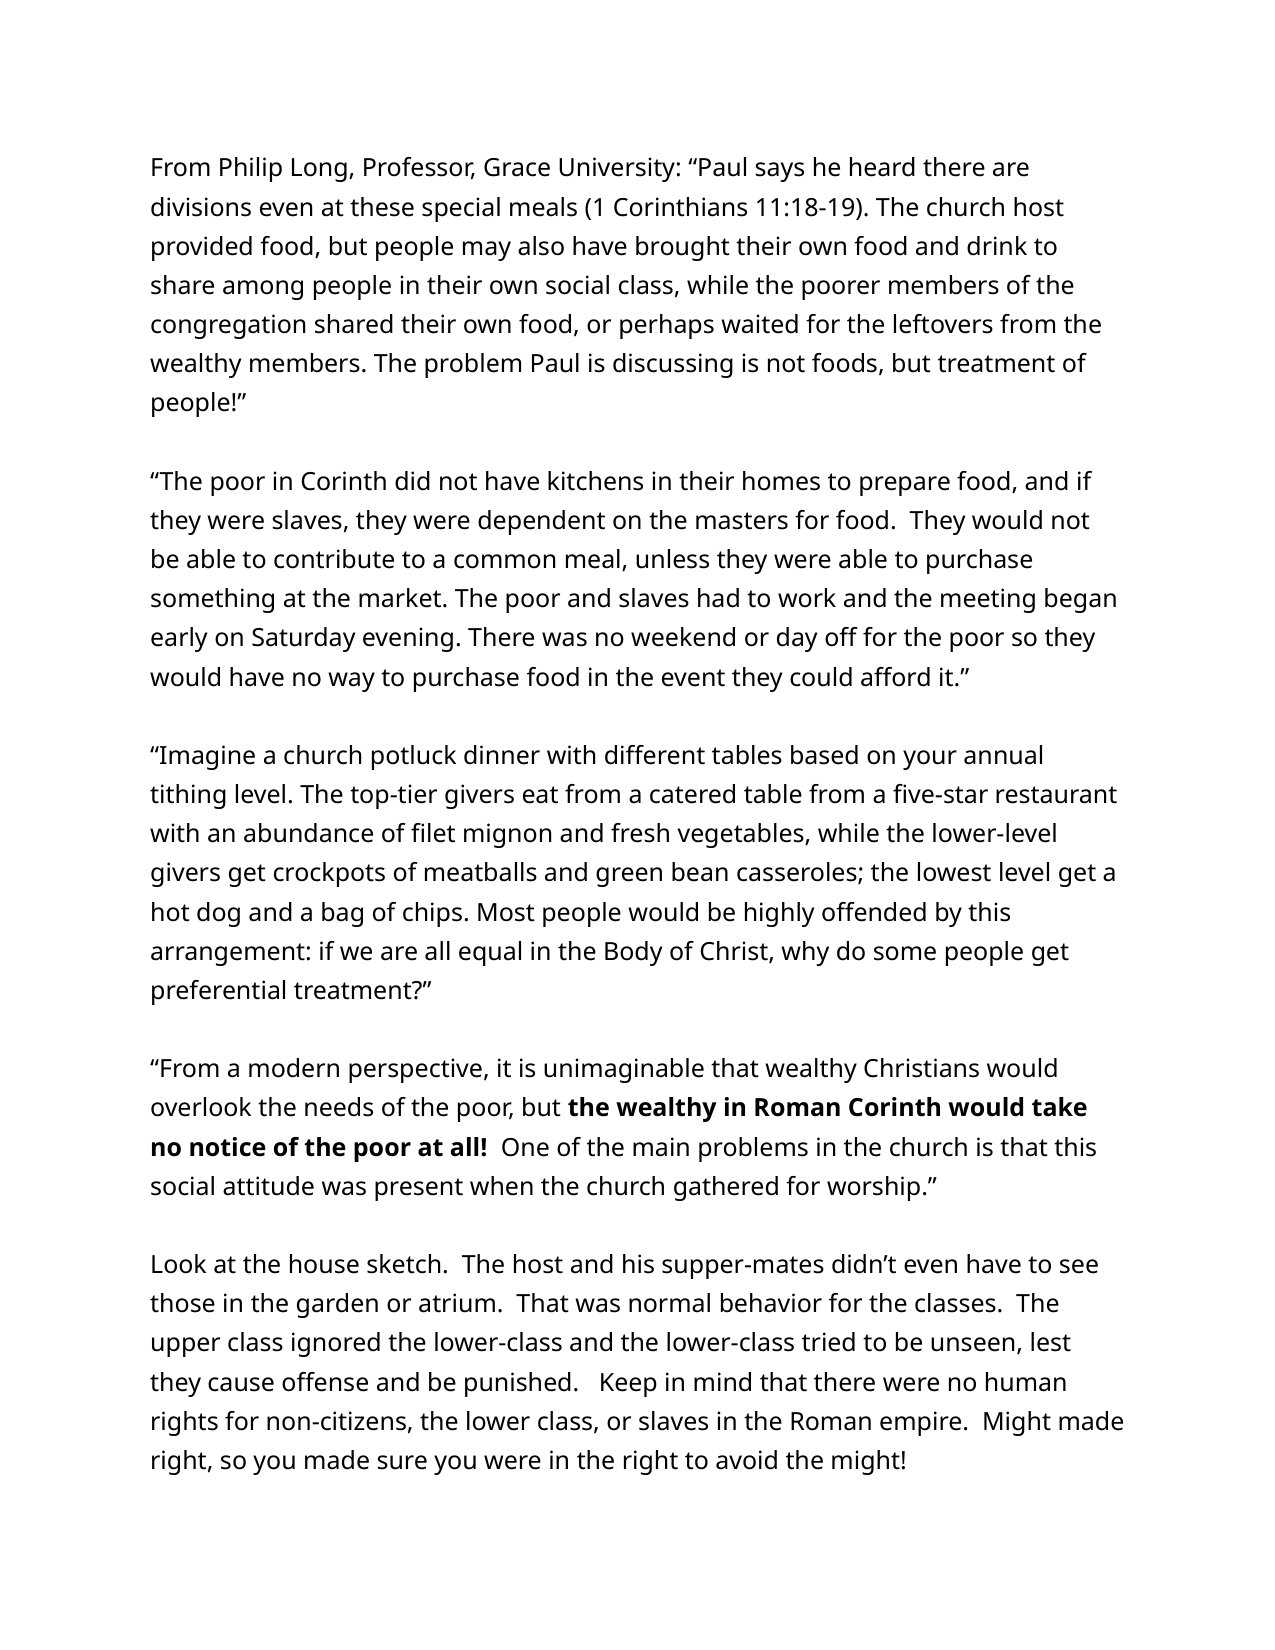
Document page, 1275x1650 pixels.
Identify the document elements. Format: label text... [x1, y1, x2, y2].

text “From a modern perspective, it is unimaginable that wealthy Christians would overlook the needs of the poor, but the wealthy in Roman Corinth would take no notice of the poor at all! One of the main problems in the church is that this social attitude was present when the church gathered for worship.” [150, 1051, 1125, 1202]
text Look at the house sketch. The host and his supper-mates didn’t even have to see those in the garden or atrium. That was normal behavior for the classes. The upper class ignored the lower-class and the lower-class tried to be unseen, lest they cause offense and be punished. Keep in mind that there were no human rights for non-citizens, the lower class, or slaves in the Roman empire. Might made right, so you made sure you were in the right to avoid the might! [150, 1247, 1125, 1477]
text “Imagine a church potluck dinner with different tables based on your annual tithing level. The top-tier givers eat from a catered table from a five-star restaurant with an abundance of filet mignon and fresh vegetables, while the lower-level givers get crockpots of meatballs and green bean casseroles; the lowest level get a hot dog and a bag of chips. Most people would be highly offended by this arrangement: if we are all equal in the Body of Christ, why do some people get preferential treatment?” [150, 737, 1125, 1007]
text “The poor in Corinth did not have kitchens in their homes to prepare food, and if they were slaves, they were dependent on the masters for food. They would not be able to contribute to a common meal, unless they were able to purchase something at the market. The poor and slaves had to work and the meeting began early on Saturday evening. There was no weekend or day off for the poor so they would have no way to purchase food in the event they could afford it.” [150, 463, 1125, 693]
text From Philip Long, Professor, Grace University: “Paul says he heard there are divisions even at these special meals (1 Corinthians 11:18-19). The church host provided food, but people may also have brought their own food and drink to share among people in their own social class, while the poorer members of the congregation shared their own food, or perhaps waited for the leftovers from the wealthy members. The problem Paul is discussing is not foods, but treatment of people!” [150, 150, 1125, 419]
